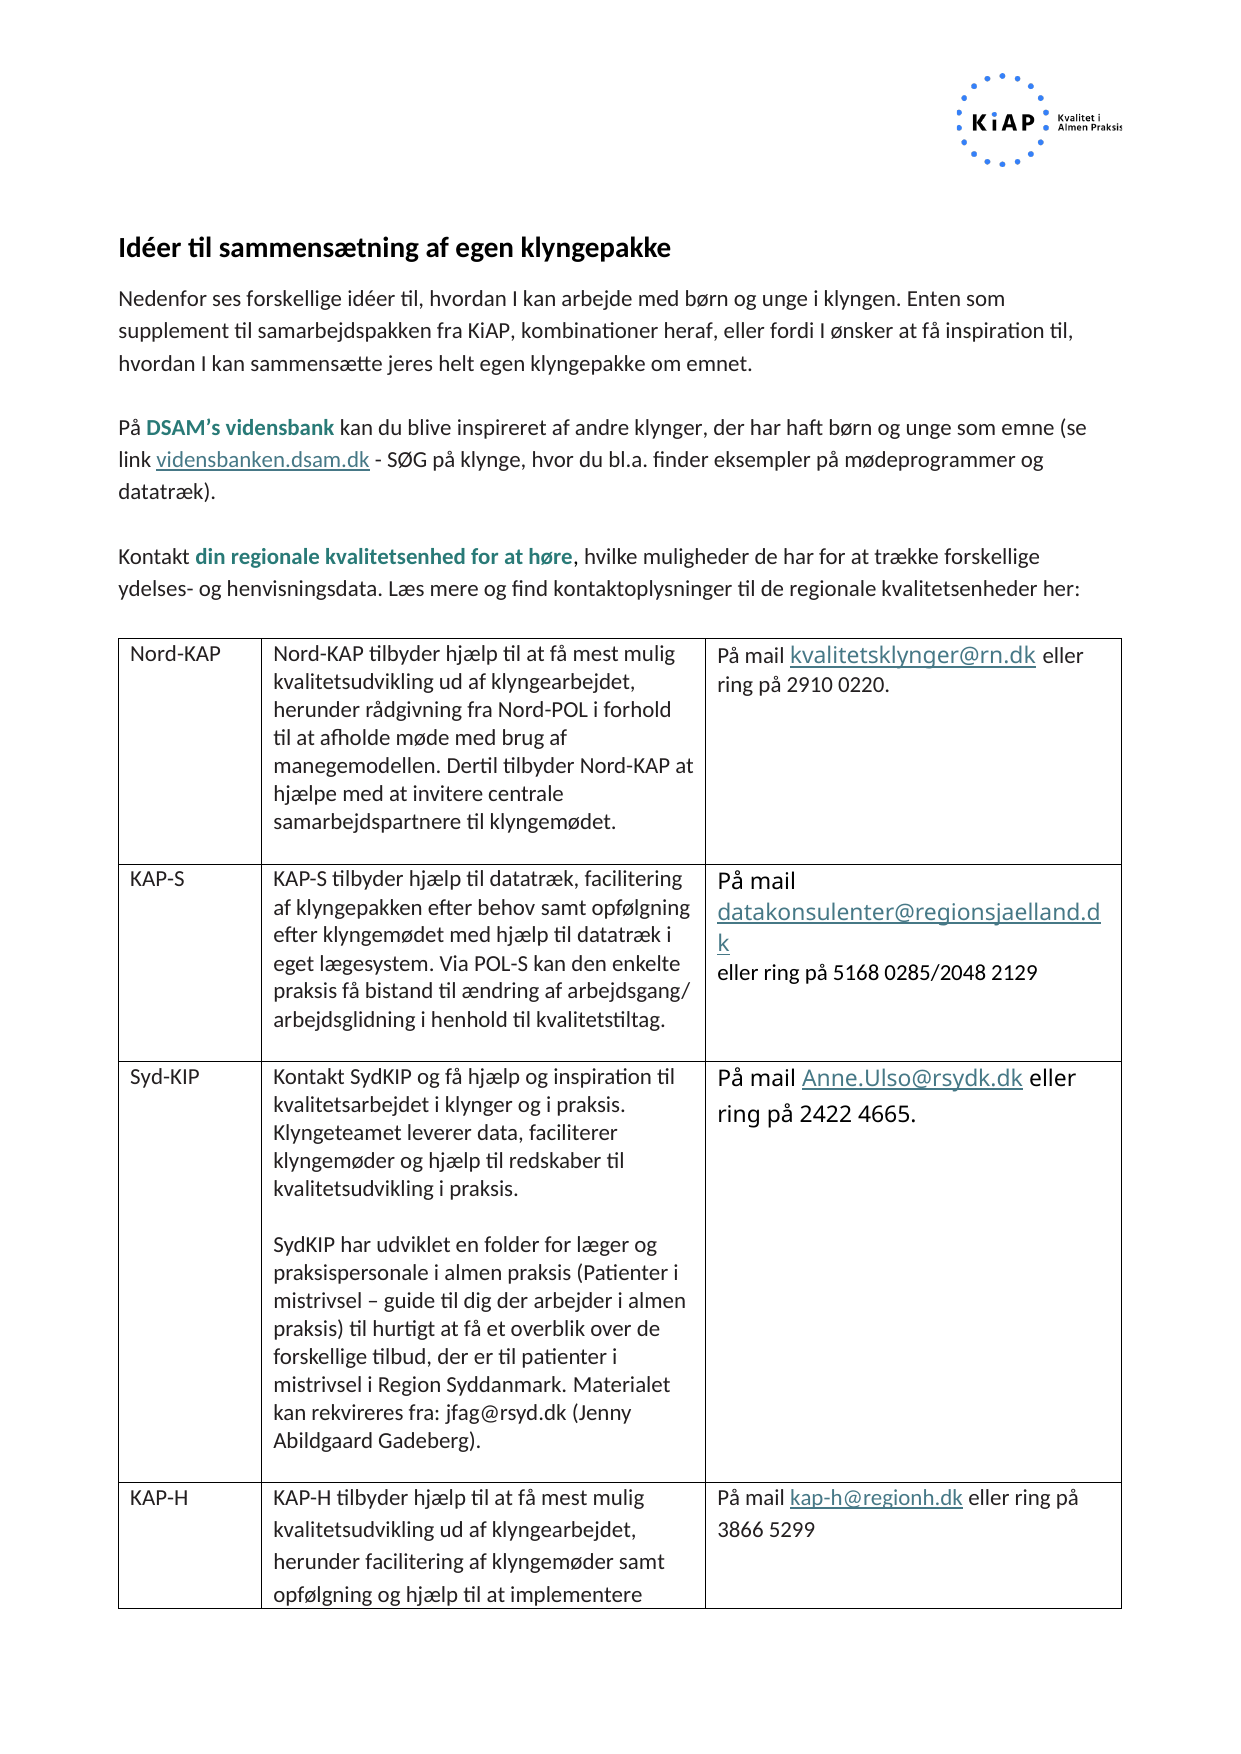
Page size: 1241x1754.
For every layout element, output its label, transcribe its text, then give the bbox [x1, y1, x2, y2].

text Idéer til sammensætning af egen klyngepakke [118, 229, 1122, 265]
table_header På mail kvalitetsklynger@rn.dk eller ring på 2910 0220. [706, 639, 1121, 863]
table_cell Kontakt SydKIP og få hjælp og inspiration til kvalitetsarbejdet i klynger og i praksis. Klyngeteamet leverer data, faciliterer klyngemøder og hjælp til redskaber til kvalitetsudvikling i praksis. SydKIP har udviklet en folder for læger og praksispersonale i almen praksis (Patienter i mistrivsel – guide til dig der arbejder i almen praksis) til hurtigt at få et overblik over de forskellige tilbud, der er til patienter i mistrivsel i Region Syddanmark. Materialet kan rekvireres fra: jfag@rsyd.dk (Jenny Abildgaard Gadeberg). [262, 1062, 705, 1482]
text Nedenfor ses forskellige idéer til, hvordan I kan arbejde med børn og unge i klyngen. Enten som supplement til samarbejdspakken fra KiAP, kombinationer heraf, eller fordi I ønsker at få inspiration til, hvordan I kan sammensætte jeres helt egen klyngepakke om emnet. [118, 284, 1101, 377]
text På DSAM’s vidensbank kan du blive inspireret af andre klynger, der har haft børn og unge som emne (se link vidensbanken.dsam.dk - SØG på klynge, hvor du bl.a. finder eksempler på mødeprogrammer og datatræk). [118, 413, 1101, 505]
table_header Nord-KAP tilbyder hjælp til at få mest mulig kvalitetsudvikling ud af klyngearbejdet, herunder rådgivning fra Nord-POL i forhold til at afholde møde med brug af manegemodellen. Dertil tilbyder Nord-KAP at hjælpe med at invitere centrale samarbejdspartnere til klyngemødet. [262, 639, 705, 863]
table_cell På mail Anne.Ulso@rsydk.dk eller ring på 2422 4665. [706, 1062, 1121, 1482]
table_cell På mail datakonsulenter@regionsjaelland.dk eller ring på 5168 0285/2048 2129 [706, 865, 1121, 1061]
table_cell Syd-KIP [119, 1062, 261, 1482]
table_cell På mail kap-h@regionh.dk eller ring på 3866 5299 [706, 1483, 1121, 1608]
table_cell KAP-H [119, 1483, 261, 1608]
table_cell KAP-S [119, 865, 261, 1061]
table_header Nord-KAP [119, 639, 261, 863]
table_cell KAP-S tilbyder hjælp til datatræk, facilitering af klyngepakken efter behov samt opfølgning efter klyngemødet med hjælp til datatræk i eget lægesystem. Via POL-S kan den enkelte praksis få bistand til ændring af arbejdsgang/ arbejdsglidning i henhold til kvalitetstiltag. [262, 865, 705, 1061]
picture [956, 73, 1123, 167]
text Kontakt din regionale kvalitetsenhed for at høre, hvilke muligheder de har for at trække forskellige ydelses- og henvisningsdata. Læs mere og find kontaktoplysninger til de regionale kvalitetsenheder her: [118, 542, 1101, 602]
